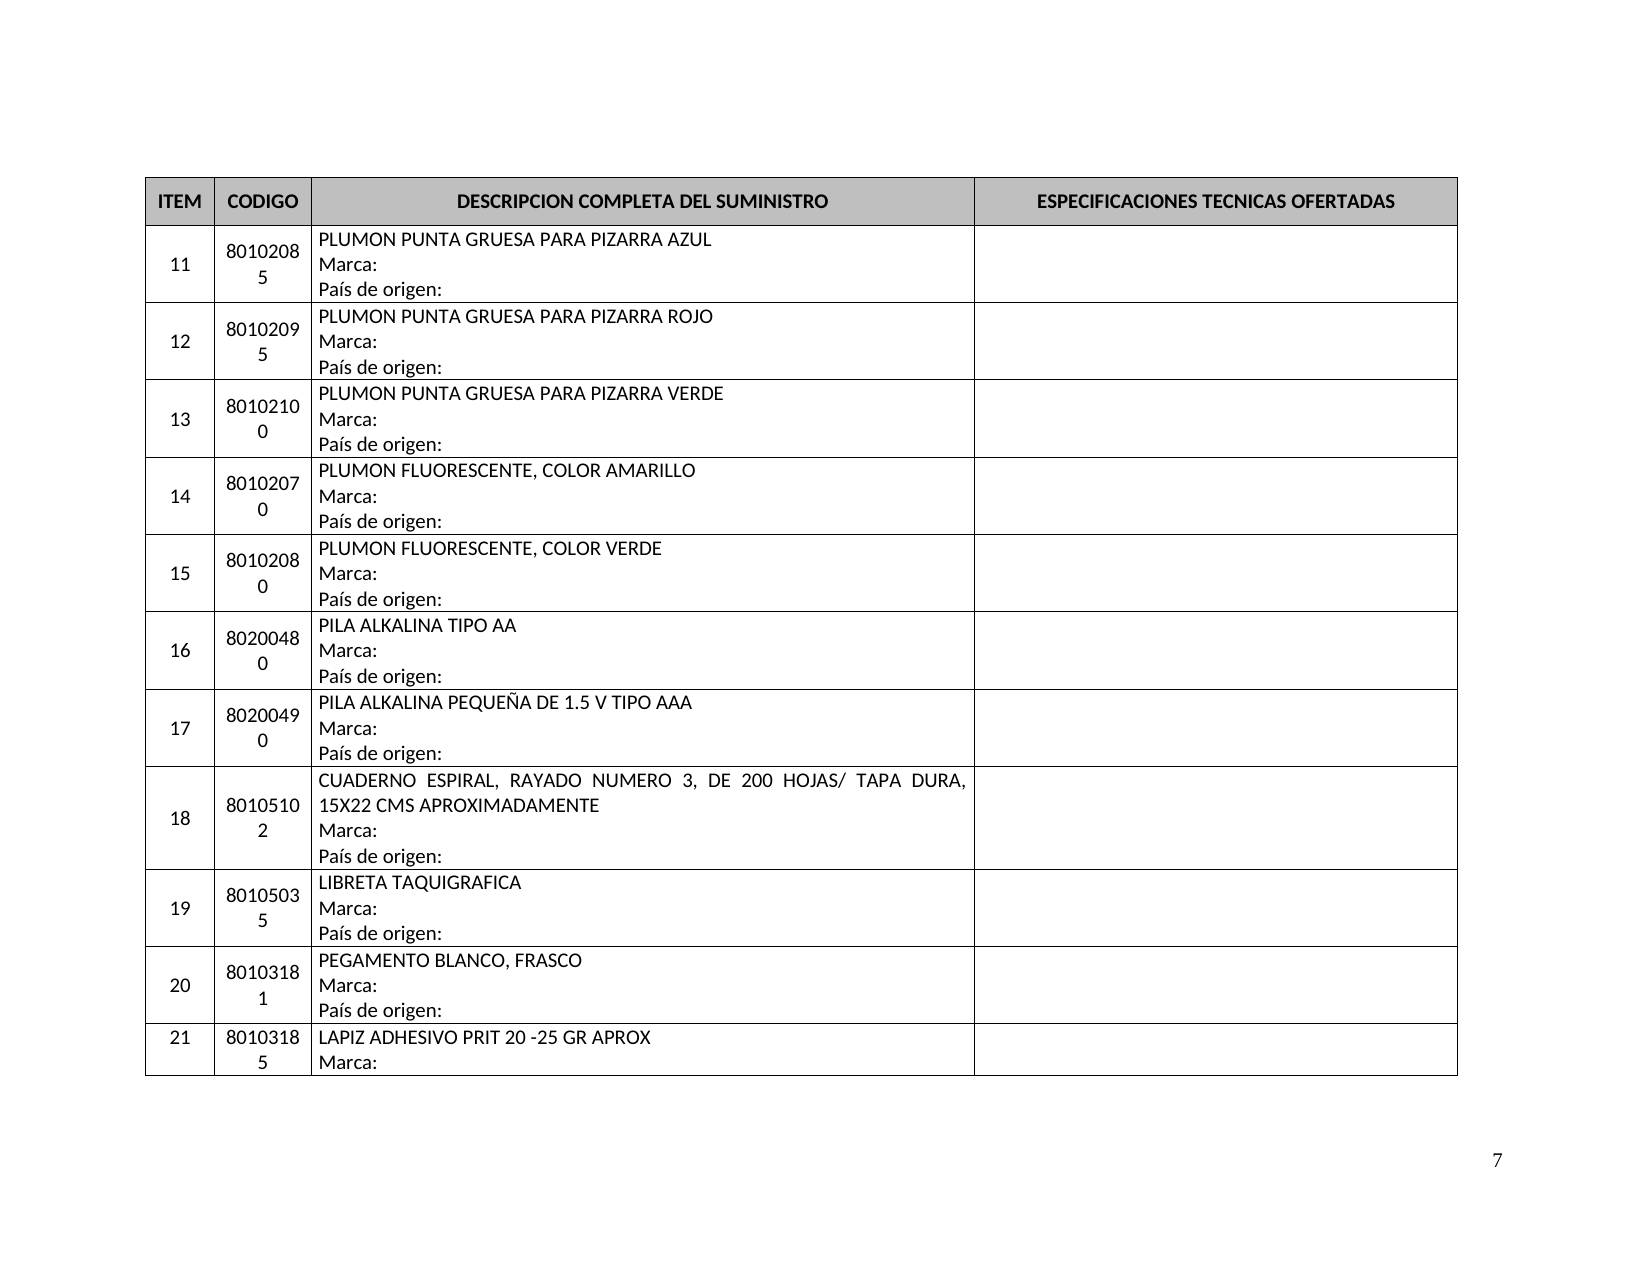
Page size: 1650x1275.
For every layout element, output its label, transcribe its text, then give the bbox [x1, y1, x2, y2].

table_cell [975, 1024, 1457, 1075]
table_cell [975, 870, 1457, 946]
table_cell 80102070 [215, 458, 311, 534]
table_cell PLUMON PUNTA GRUESA PARA PIZARRA AZUL Marca: País de origen: [312, 226, 974, 302]
table_cell LIBRETA TAQUIGRAFICA Marca: País de origen: [312, 870, 974, 946]
table_cell 18 [146, 767, 214, 868]
table_cell PEGAMENTO BLANCO, FRASCO Marca: País de origen: [312, 947, 974, 1023]
table_cell 20 [146, 947, 214, 1023]
table_cell [975, 767, 1457, 868]
table_header ESPECIFICACIONES TECNICAS OFERTADAS [975, 178, 1457, 225]
table_cell [975, 226, 1457, 302]
table_cell 14 [146, 458, 214, 534]
table_cell 11 [146, 226, 214, 302]
table_cell 21 [146, 1024, 214, 1075]
table_cell [975, 380, 1457, 457]
table_header ITEM [146, 178, 214, 225]
table_cell 80102100 [215, 380, 311, 457]
table_cell 80103181 [215, 947, 311, 1023]
table_cell [975, 535, 1457, 611]
table_cell 80105102 [215, 767, 311, 868]
table_cell 17 [146, 690, 214, 766]
table_cell 80102085 [215, 226, 311, 302]
table_cell 19 [146, 870, 214, 946]
table_cell 12 [146, 303, 214, 379]
table_header DESCRIPCION COMPLETA DEL SUMINISTRO [312, 178, 974, 225]
table_cell [975, 303, 1457, 379]
table_cell 80200490 [215, 690, 311, 766]
table_cell 80102080 [215, 535, 311, 611]
table_cell PILA ALKALINA PEQUEÑA DE 1.5 V TIPO AAA Marca: País de origen: [312, 690, 974, 766]
table_cell PLUMON PUNTA GRUESA PARA PIZARRA ROJO Marca: País de origen: [312, 303, 974, 379]
table_cell PLUMON PUNTA GRUESA PARA PIZARRA VERDE Marca: País de origen: [312, 380, 974, 457]
table_cell 13 [146, 380, 214, 457]
table_cell PLUMON FLUORESCENTE, COLOR VERDE Marca: País de origen: [312, 535, 974, 611]
table_header CODIGO [215, 178, 311, 225]
table_cell 16 [146, 612, 214, 688]
table_cell 80200480 [215, 612, 311, 688]
table_cell 15 [146, 535, 214, 611]
table_cell PILA ALKALINA TIPO AA Marca: País de origen: [312, 612, 974, 688]
table_cell [975, 947, 1457, 1023]
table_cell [312, 1024, 974, 1075]
table_cell 80105035 [215, 870, 311, 946]
table_cell 80102095 [215, 303, 311, 379]
table_cell PLUMON FLUORESCENTE, COLOR AMARILLO Marca: País de origen: [312, 458, 974, 534]
table_cell [975, 690, 1457, 766]
table_cell [975, 612, 1457, 688]
table_cell CUADERNO ESPIRAL, RAYADO NUMERO 3, DE 200 HOJAS/ TAPA DURA, 15X22 CMS APROXIMADAMENTE Marca: País de origen: [312, 767, 974, 868]
table_cell 80103185 [215, 1024, 311, 1075]
table_cell [975, 458, 1457, 534]
